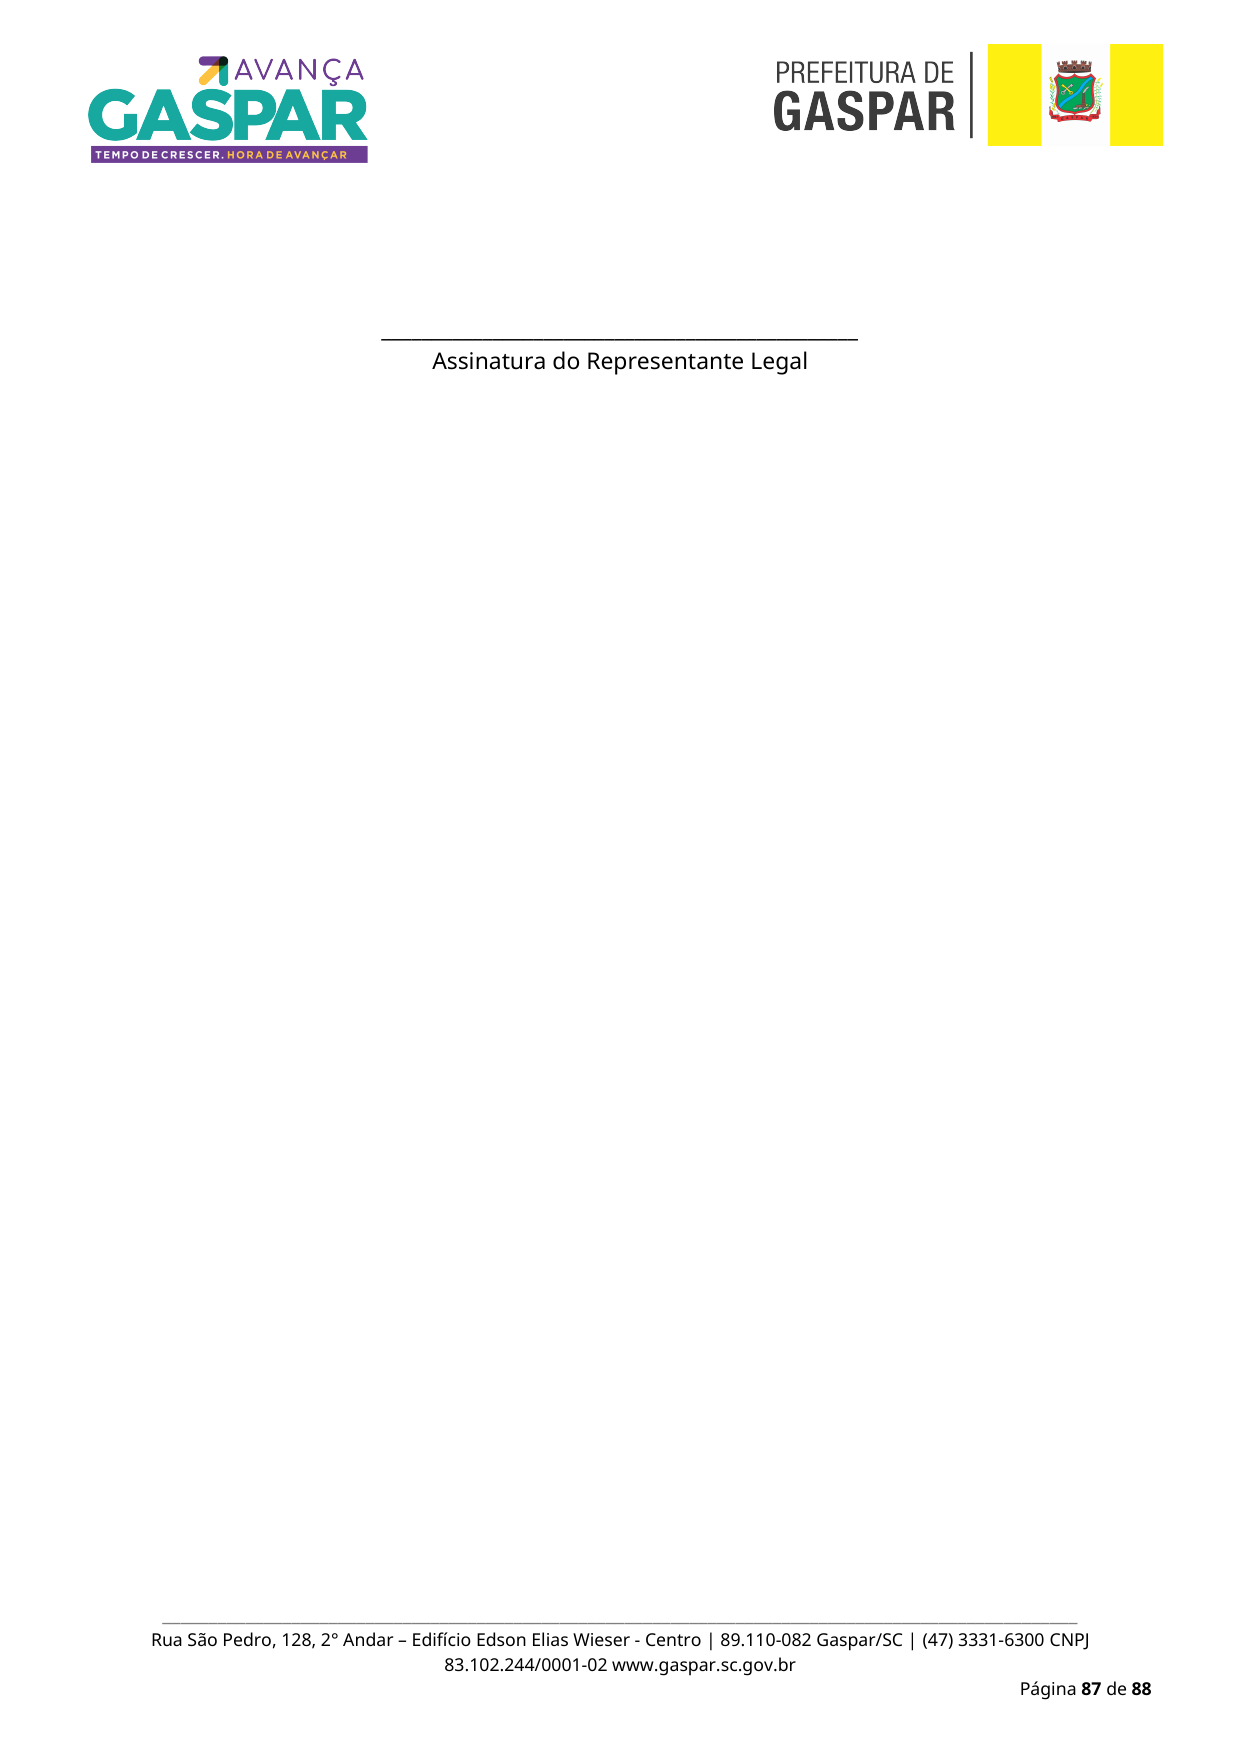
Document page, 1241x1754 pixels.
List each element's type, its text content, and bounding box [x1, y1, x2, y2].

text _______________________________________________ [89, 313, 1151, 344]
picture [88, 56, 368, 163]
text Assinatura do Representante Legal [89, 344, 1151, 376]
picture [774, 44, 1163, 146]
